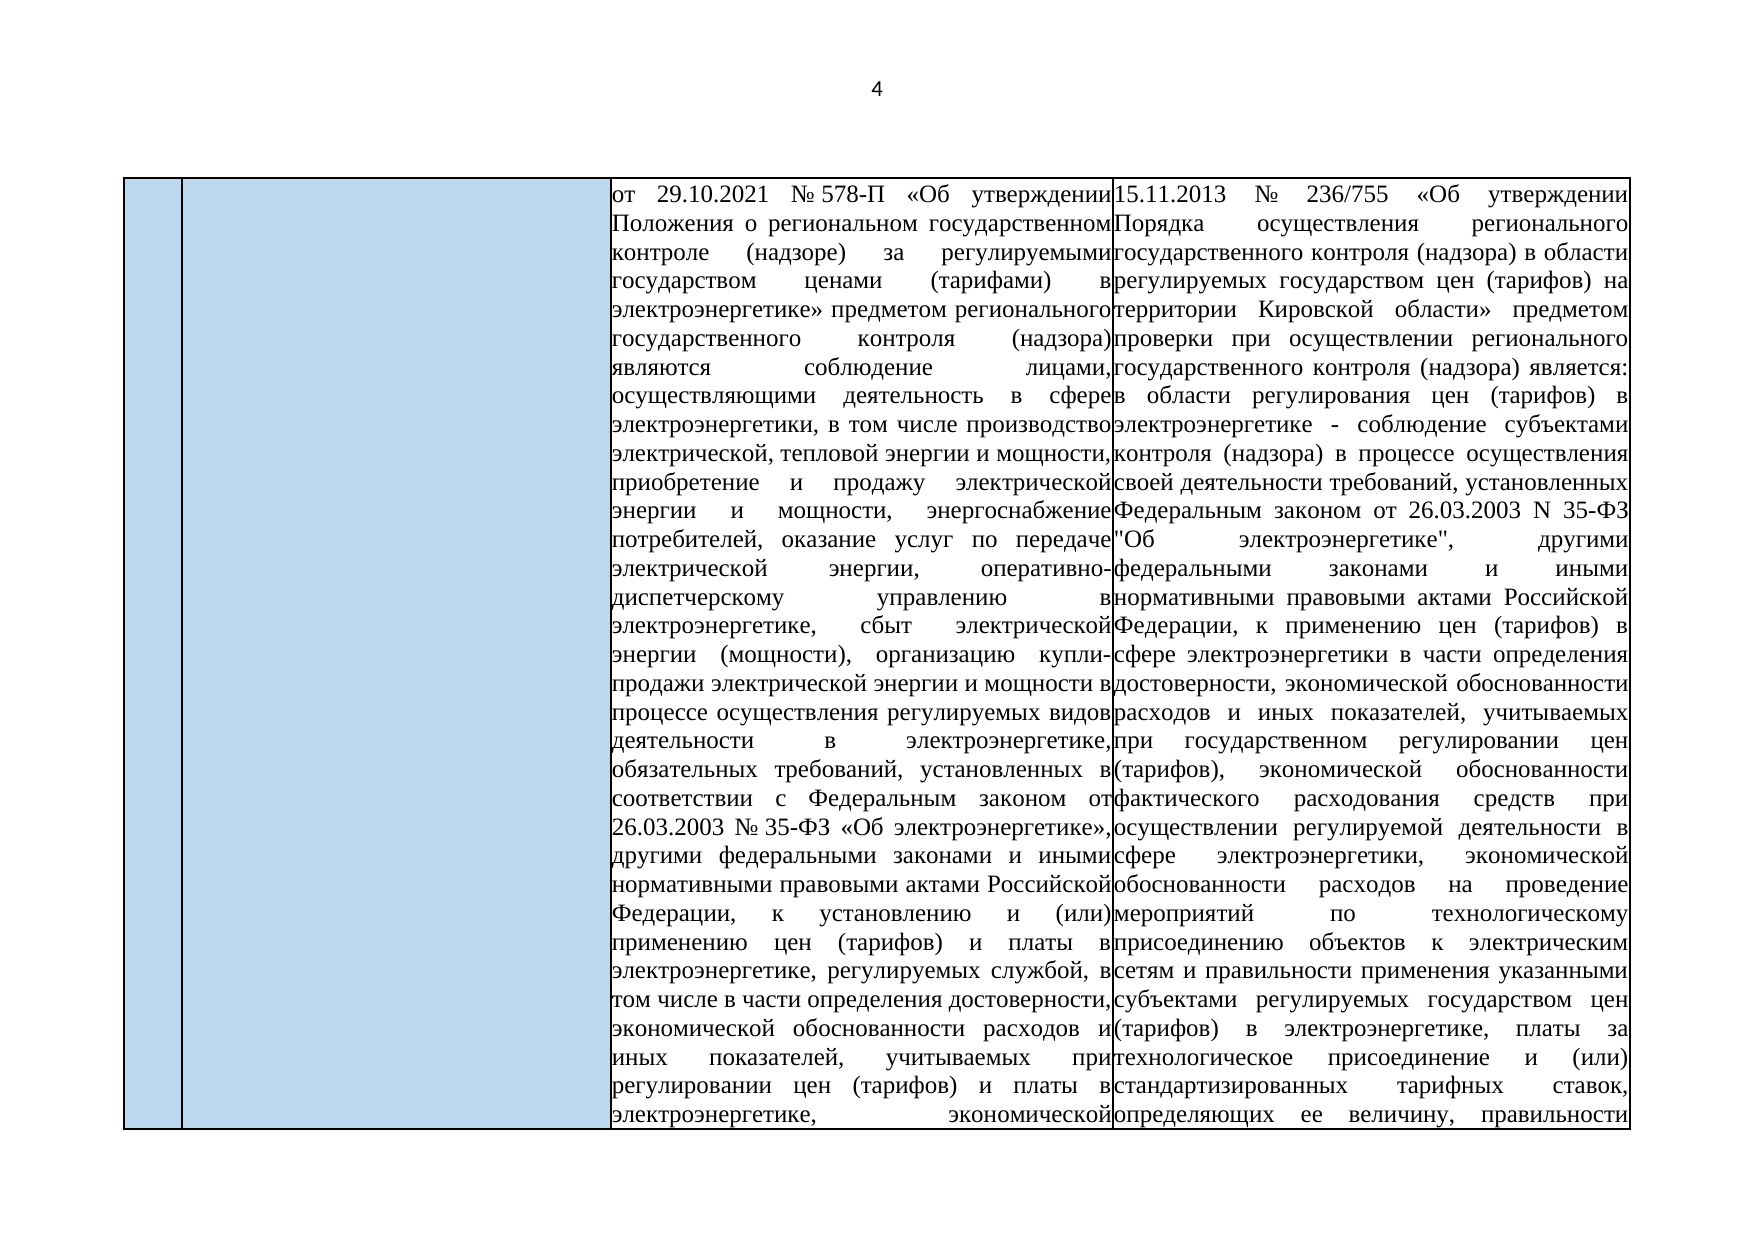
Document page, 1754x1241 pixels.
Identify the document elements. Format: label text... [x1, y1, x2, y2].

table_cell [183, 179, 610, 1128]
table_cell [612, 179, 1112, 1128]
table_cell 5 [125, 179, 181, 1128]
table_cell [1114, 179, 1629, 1128]
